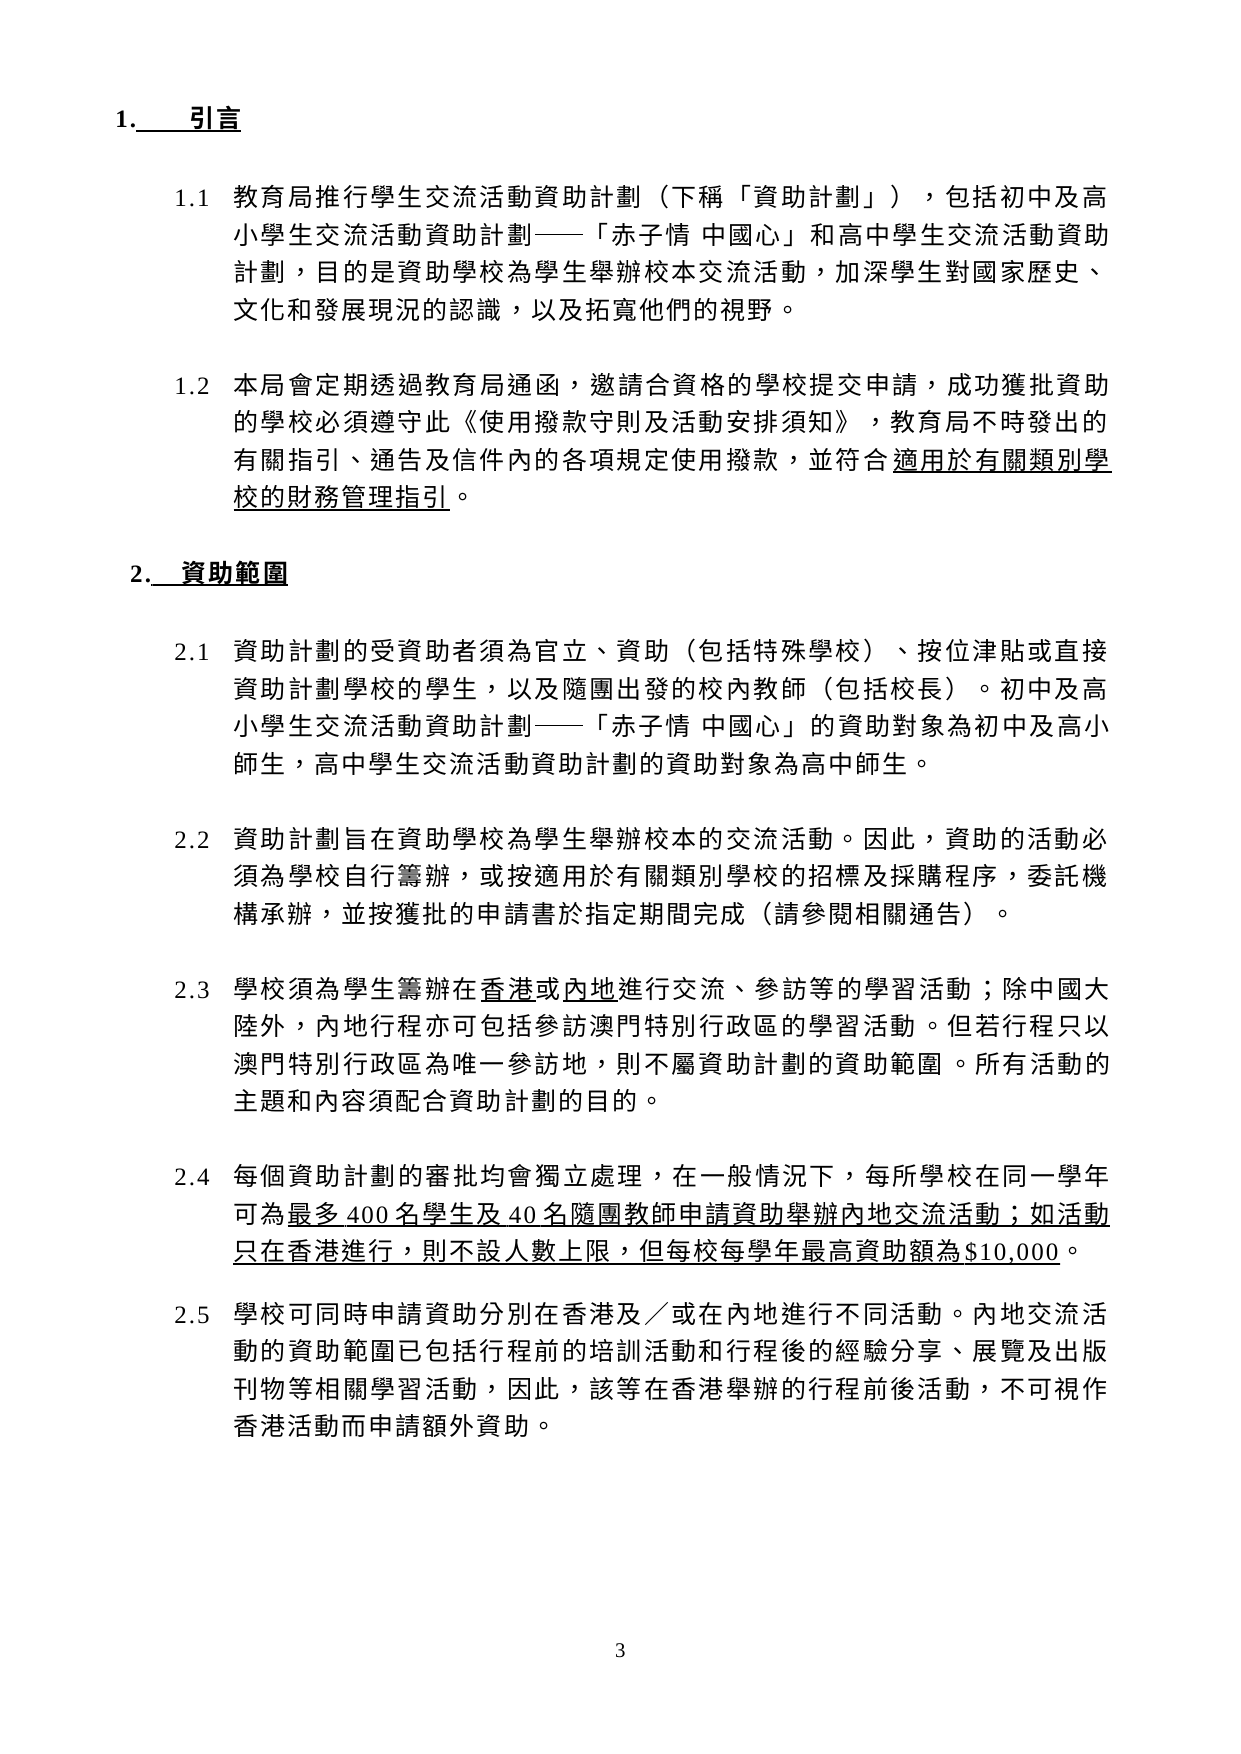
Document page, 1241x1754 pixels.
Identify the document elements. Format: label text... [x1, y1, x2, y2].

list 每個資助計劃的審批均會獨立處理，在一般情況下，每所學校在同一學年可為最多400名學生及40名隨團教師申請資助舉辦內地交流活動；如活動只在香港進行，則不設人數上限，但每校每學年最高資助額為$10,000。 [174, 1156, 1110, 1268]
list 教育局推行學生交流活動資助計劃（下稱「資助計劃」），包括初中及高小學生交流活動資助計劃──「赤子情 中國心」和高中學生交流活動資助計劃，目的是資助學校為學生舉辦校本交流活動，加深學生對國家歷史、文化和發展現況的認識，以及拓寬他們的視野。 [174, 176, 1110, 326]
list 資助計劃的受資助者須為官立、資助（包括特殊學校）、按位津貼或直接資助計劃學校的學生，以及隨團出發的校內教師（包括校長）。初中及高小學生交流活動資助計劃──「赤子情 中國心」的資助對象為初中及高小師生，高中學生交流活動資助計劃的資助對象為高中師生。 [174, 631, 1110, 781]
list 學校須為學生籌辦在香港或內地進行交流、參訪等的學習活動；除中國大陸外，內地行程亦可包括參訪澳門特別行政區的學習活動。但若行程只以澳門特別行政區為唯一參訪地，則不屬資助計劃的資助範圍。所有活動的主題和內容須配合資助計劃的目的。 [174, 968, 1110, 1118]
list 學校可同時申請資助分別在香港及／或在內地進行不同活動。內地交流活動的資助範圍已包括行程前的培訓活動和行程後的經驗分享、展覽及出版刊物等相關學習活動，因此，該等在香港舉辦的行程前後活動，不可視作香港活動而申請額外資助。 [174, 1293, 1110, 1443]
list 本局會定期透過教育局通函，邀請合資格的學校提交申請，成功獲批資助的學校必須遵守此《使用撥款守則及活動安排須知》，教育局不時發出的有關指引、通告及信件內的各項規定使用撥款，並符合適用於有關類別學校的財務管理指引。 [174, 364, 1110, 514]
list 資助計劃旨在資助學校為學生舉辦校本的交流活動。因此，資助的活動必須為學校自行籌辦，或按適用於有關類別學校的招標及採購程序，委託機構承辦，並按獲批的申請書於指定期間完成（請參閱相關通告）。 [174, 818, 1110, 931]
subtitle 引言 [115, 101, 1110, 135]
subtitle 資助範圍 [130, 555, 1110, 589]
